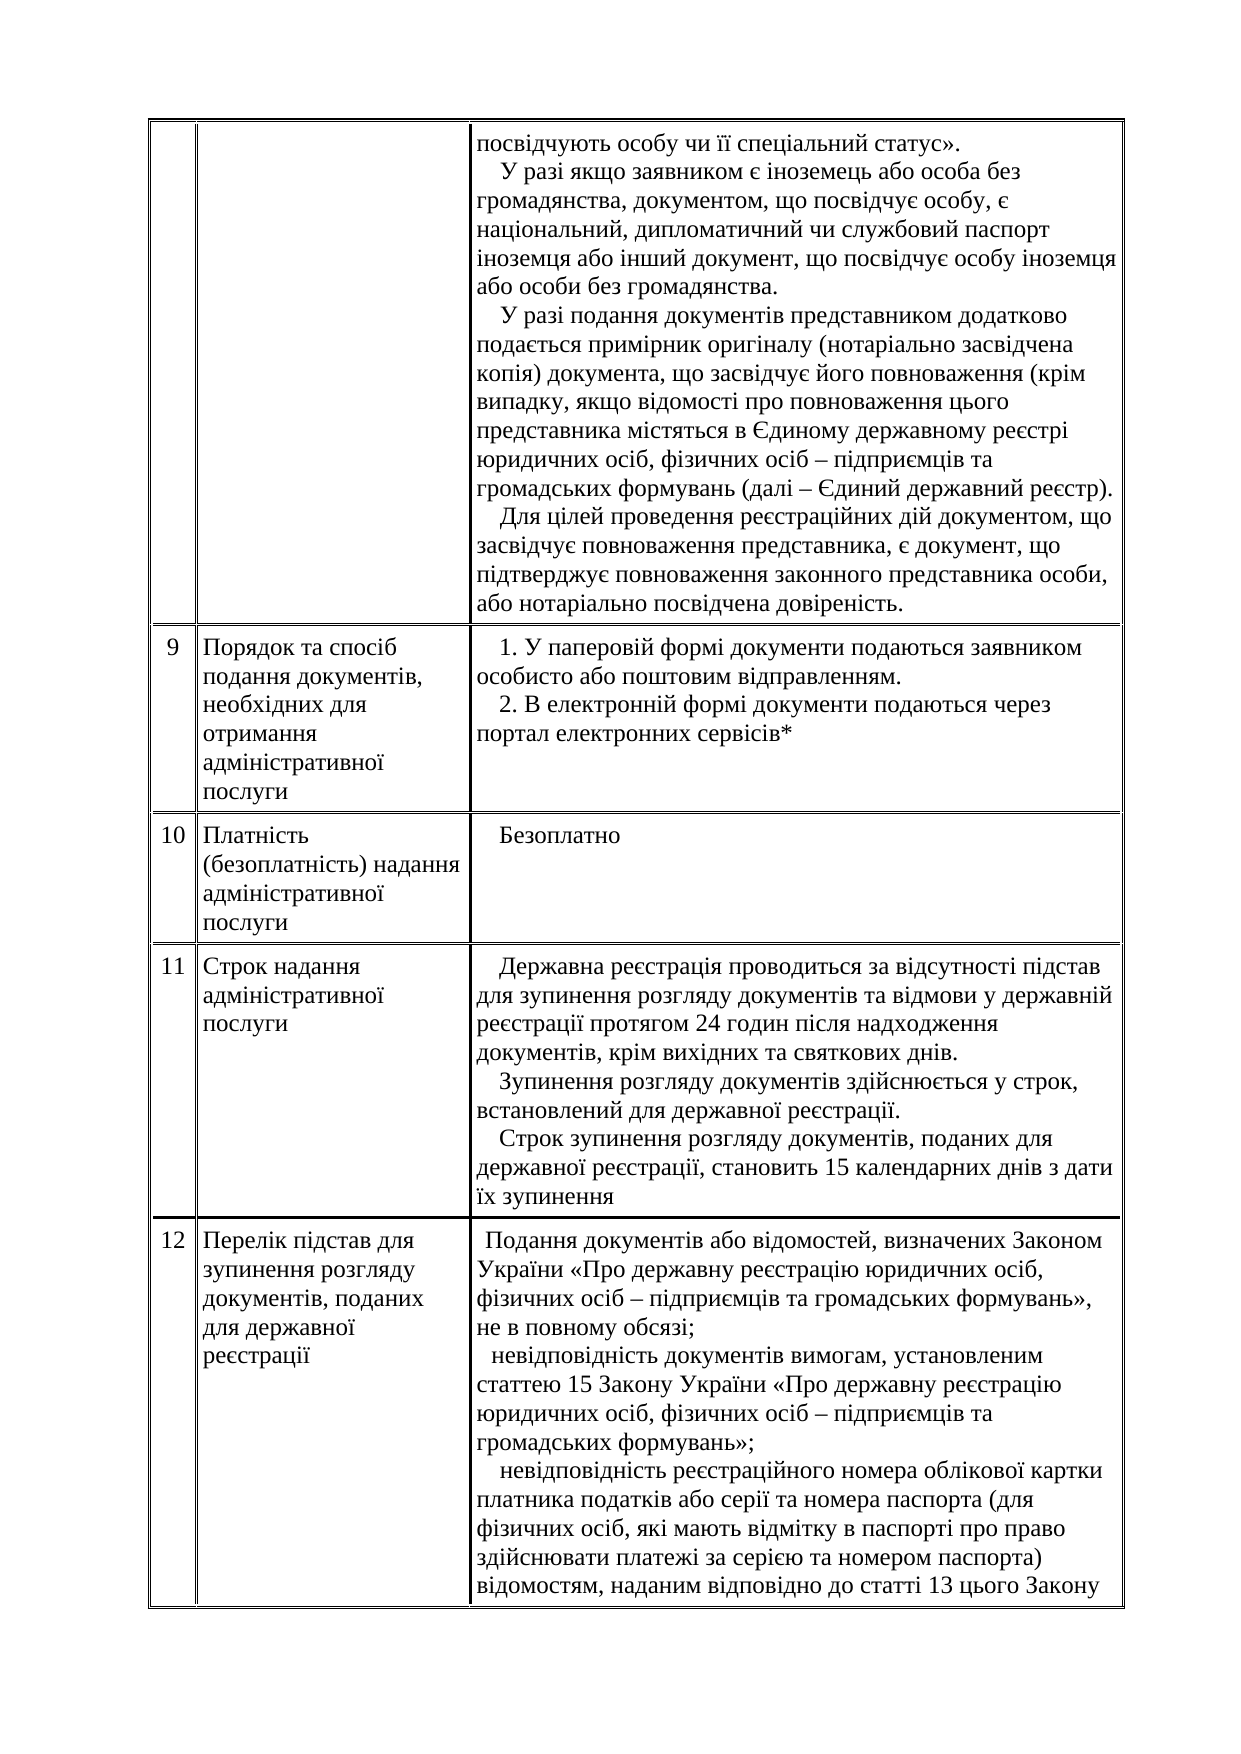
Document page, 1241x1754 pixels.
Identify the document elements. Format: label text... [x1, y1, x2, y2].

table_cell Перелік підстав для зупинення розгляду документів, поданих для державної реєстрації [196, 1219, 470, 1606]
table_cell 11 [149, 942, 196, 1216]
table_cell Строк надання адміністративної послуги [198, 945, 469, 1216]
table_cell 12 [151, 1216, 196, 1606]
table_cell 9 [149, 623, 196, 811]
table_cell Державна реєстрація проводиться за відсутності підстав для зупинення розгляду документів та відмови у державній реєстрації протягом 24 годин після надходження документів, крім вихідних та святкових днів. Зупинення розгляду документів здійснюється у строк, встановлений для державної реєстрації. Строк зупинення розгляду документів, поданих для державної реєстрації, становить 15 календарних днів з дати їх зупинення [470, 942, 1123, 1216]
table_cell Платність (безоплатність) надання адміністративної послуги [198, 814, 469, 942]
table_cell 10 [149, 811, 196, 942]
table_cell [470, 122, 1122, 623]
table_cell Безоплатно [470, 811, 1123, 942]
table_cell 1. У паперовій формі документи подаються заявником особисто або поштовим відправленням. 2. В електронній формі документи подаються через портал електронних сервісів* [470, 623, 1123, 811]
table_cell 8 [151, 122, 196, 623]
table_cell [196, 120, 470, 623]
table_cell Порядок та спосіб подання документів, необхідних для отримання адміністративної послуги [198, 626, 469, 811]
table_cell Подання документів або відомостей, визначених Законом України «Про державну реєстрацію юридичних осіб, фізичних осіб – підприємців та громадських формувань», не в повному обсязі; невідповідність документів вимогам, установленим статтею 15 Закону України «Про державну реєстрацію юридичних осіб, фізичних осіб – підприємців та громадських формувань»; невідповідність реєстраційного номера облікової картки платника податків або серії та номера паспорта (для фізичних осіб, які мають відмітку в паспорті про право здійснювати платежі за серією та номером паспорта) відомостям, наданим відповідно до статті 13 цього Закону [470, 1216, 1122, 1606]
